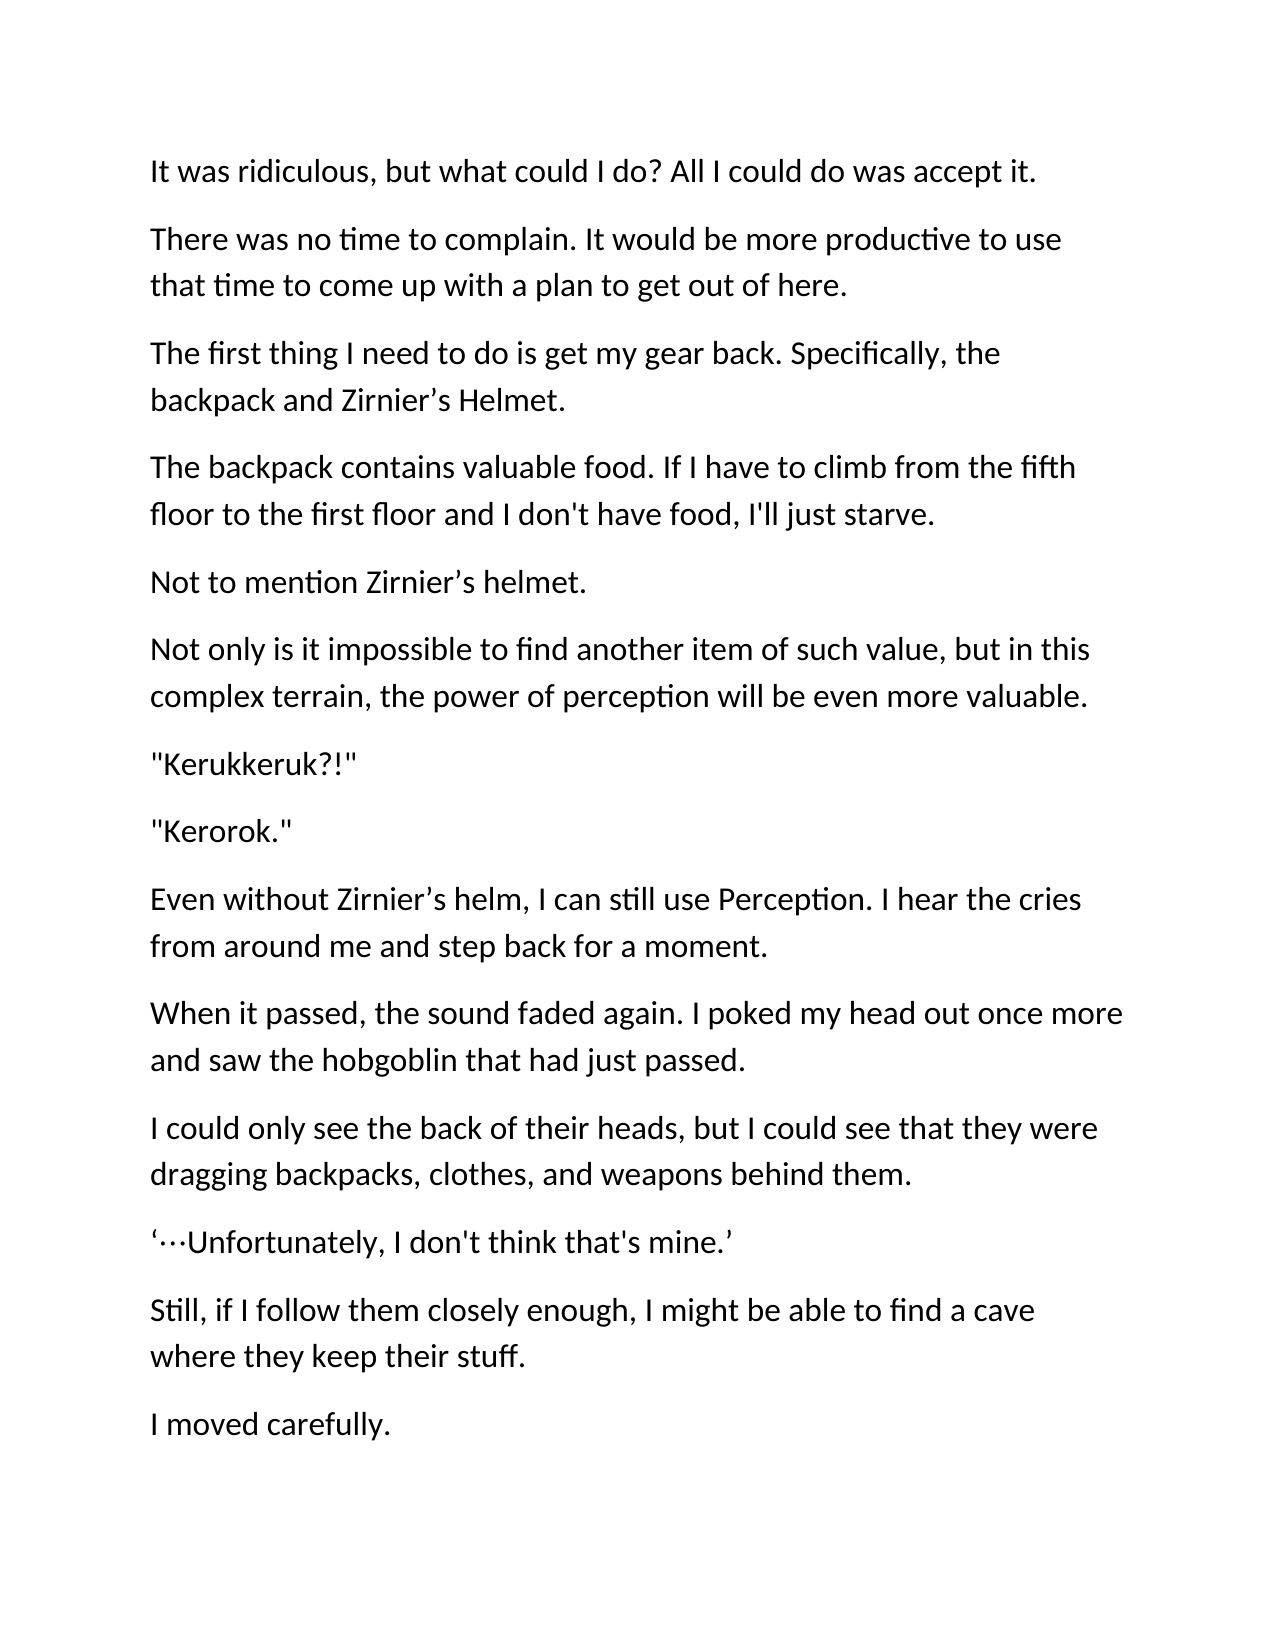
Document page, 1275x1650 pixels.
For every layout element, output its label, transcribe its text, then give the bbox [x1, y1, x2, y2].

text There was no time to complain. It would be more productive to use that time to come up with a plan to get out of here. [150, 218, 1125, 305]
text Still, if I follow them closely enough, I might be able to find a cave where they keep their stuff. [150, 1289, 1125, 1376]
text "Kerukkeruk?!" [150, 743, 1125, 783]
text The first thing I need to do is get my gear back. Specifically, the backpack and Zirnier’s Helmet. [150, 332, 1125, 419]
text ‘⋯Unfortunately, I don't think that's mine.’ [150, 1221, 1125, 1262]
text "Kerorok." [150, 810, 1125, 851]
text The backpack contains valuable food. If I have to climb from the fifth floor to the first floor and I don't have food, I'll just starve. [150, 446, 1125, 534]
text Even without Zirnier’s helm, I can still use Perception. I hear the cries from around me and step back for a moment. [150, 878, 1125, 965]
text I moved carefully. [150, 1403, 1125, 1444]
text When it passed, the sound faded again. I poked my head out once more and saw the hobgoblin that had just passed. [150, 992, 1125, 1080]
text Not only is it impossible to find another item of such value, but in this complex terrain, the power of perception will be even more valuable. [150, 628, 1125, 716]
text Not to mention Zirnier’s helmet. [150, 561, 1125, 601]
text It was ridiculous, but what could I do? All I could do was accept it. [150, 150, 1125, 191]
text I could only see the back of their heads, but I could see that they were dragging backpacks, clothes, and weapons behind them. [150, 1107, 1125, 1194]
